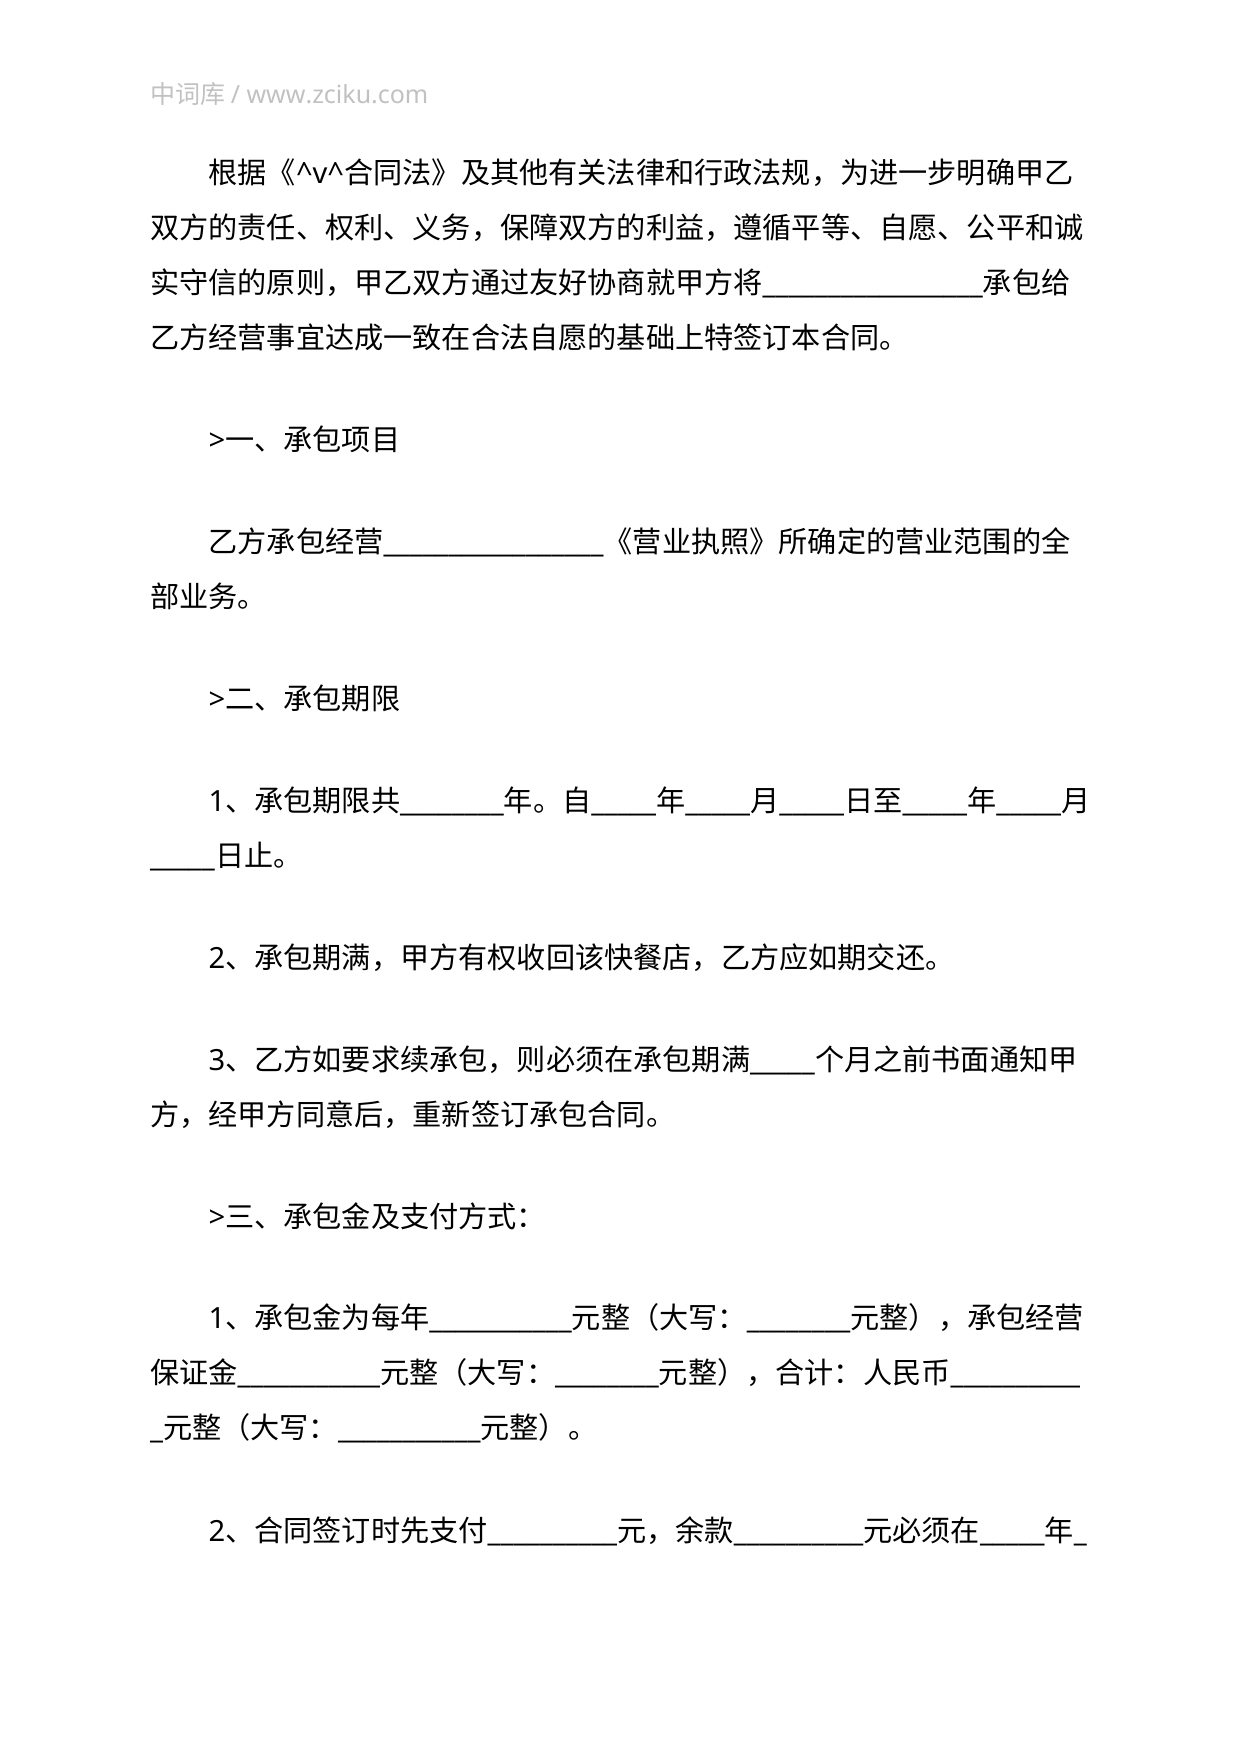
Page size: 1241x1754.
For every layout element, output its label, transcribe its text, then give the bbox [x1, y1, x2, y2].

text 3、乙方如要求续承包，则必须在承包期满_____个月之前书面通知甲方，经甲方同意后，重新签订承包合同。 [150, 1036, 1090, 1134]
text 2、承包期满，甲方有权收回该快餐店，乙方应如期交还。 [150, 934, 1090, 977]
text 1、承包金为每年___________元整（大写：________元整），承包经营保证金___________元整（大写：________元整），合计：人民币___________元整（大写：___________元整）。 [150, 1295, 1090, 1447]
text 根据《^v^合同法》及其他有关法律和行政法规，为进一步明确甲乙双方的责任、权利、义务，保障双方的利益，遵循平等、自愿、公平和诚实守信的原则，甲乙双方通过友好协商就甲方将_________________承包给乙方经营事宜达成一致在合法自愿的基础上特签订本合同。 [150, 150, 1090, 357]
text >二、承包期限 [150, 675, 1090, 718]
text >三、承包金及支付方式： [150, 1193, 1090, 1236]
text >一、承包项目 [150, 417, 1090, 459]
text 乙方承包经营_________________《营业执照》所确定的营业范围的全部业务。 [150, 519, 1090, 616]
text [150, 1507, 1090, 1549]
text 1、承包期限共________年。自_____年_____月_____日至_____年_____月_____日止。 [150, 777, 1090, 875]
